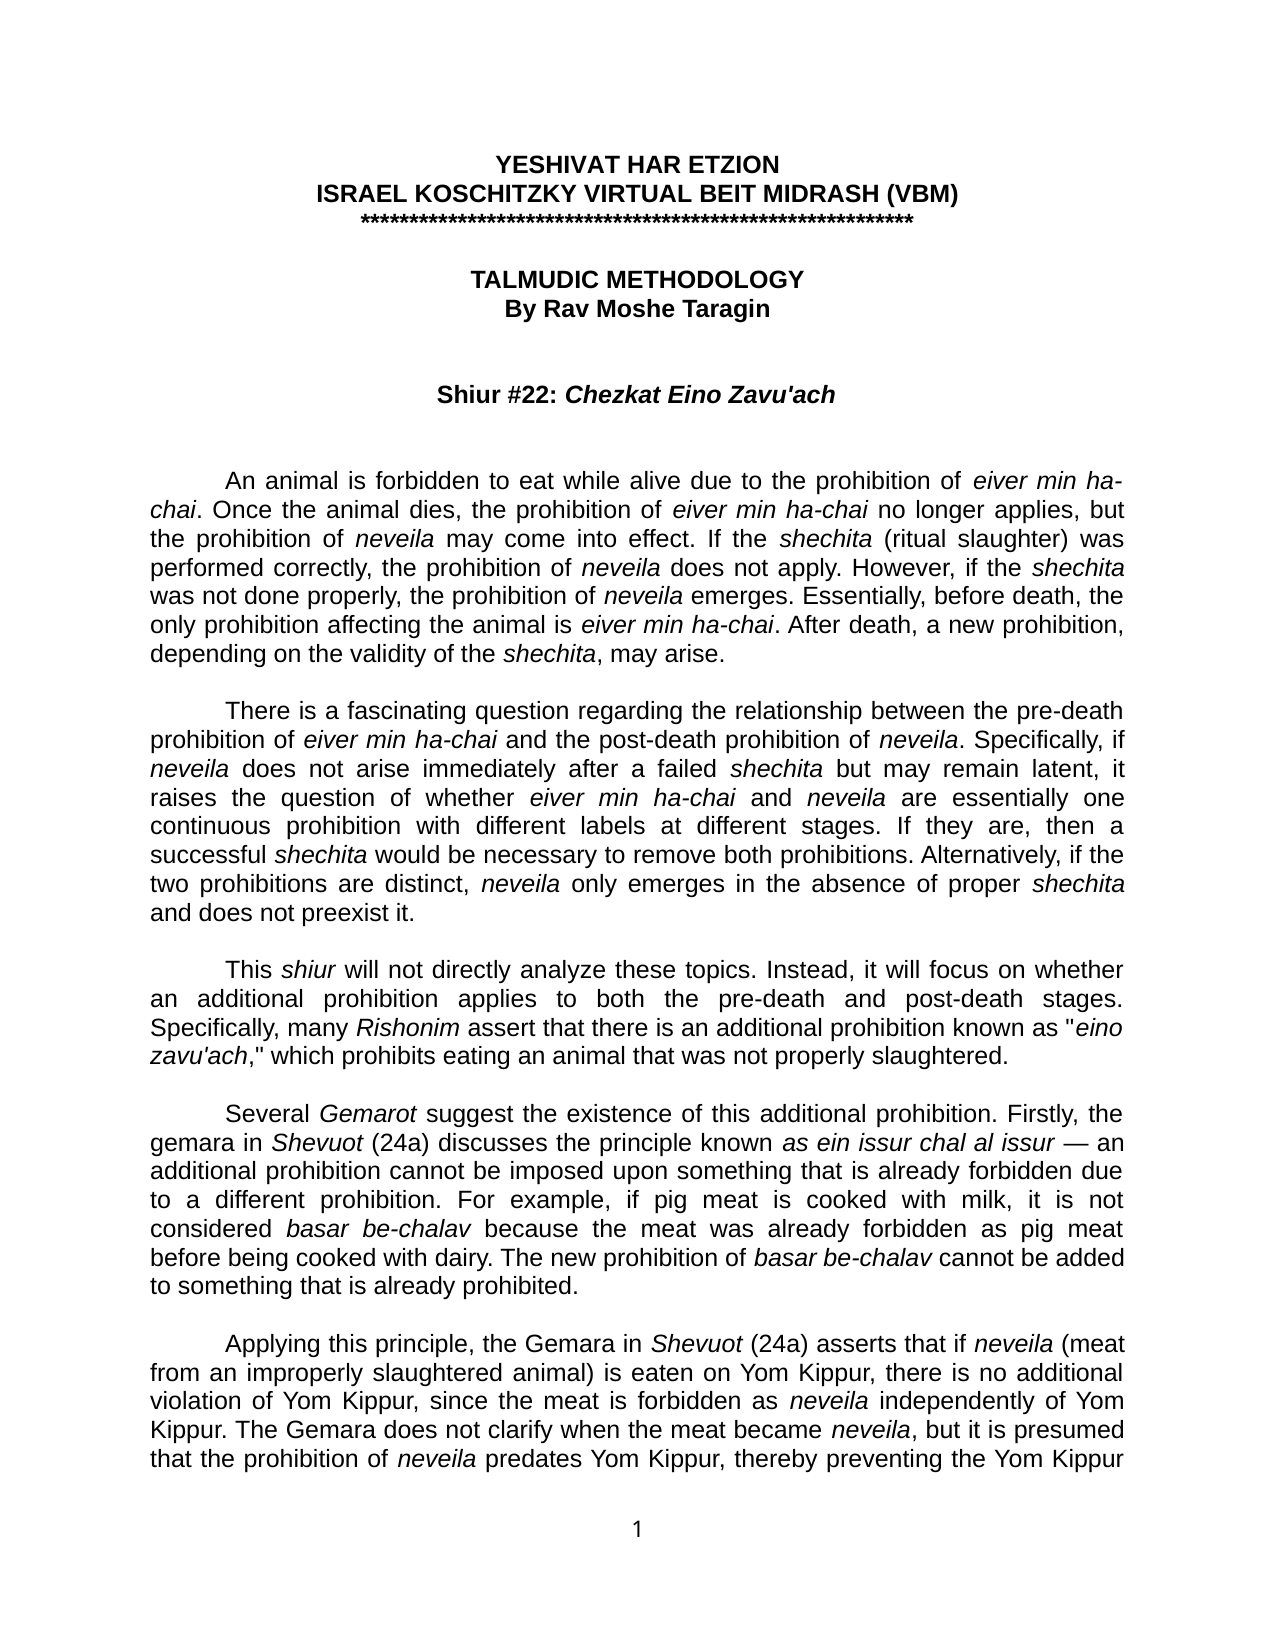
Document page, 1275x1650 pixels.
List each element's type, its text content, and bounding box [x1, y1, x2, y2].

text ********************************************************* [150, 207, 1125, 236]
text By Rav Moshe Taragin [150, 294, 1125, 322]
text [150, 1329, 1125, 1472]
text ISRAEL KOSCHITZKY VIRTUAL BEIT MIDRASH (VBM) [150, 179, 1125, 207]
text An animal is forbidden to eat while alive due to the prohibition of eiver min ha-chai. Once the animal dies, the prohibition of eiver min ha-chai no longer applies, but the prohibition of neveila may come into effect. If the shechita (ritual slaughter) was performed correctly, the prohibition of neveila does not apply. However, if the shechita was not done properly, the prohibition of neveila emerges. Essentially, before death, the only prohibition affecting the animal is eiver min ha-chai. After death, a new prohibition, depending on the validity of the shechita, may arise. [150, 466, 1125, 667]
text There is a fascinating question regarding the relationship between the pre-death prohibition of eiver min ha-chai and the post-death prohibition of neveila. Specifically, if neveila does not arise immediately after a failed shechita but may remain latent, it raises the question of whether eiver min ha-chai and neveila are essentially one continuous prohibition with different labels at different stages. If they are, then a successful shechita would be necessary to remove both prohibitions. Alternatively, if the two prohibitions are distinct, neveila only emerges in the absence of proper shechita and does not preexist it. [150, 696, 1125, 926]
text Shiur #22: Chezkat Eino Zavu'ach [150, 380, 1125, 409]
text TALMUDIC METHODOLOGY [150, 265, 1125, 294]
text YESHIVAT HAR ETZION [150, 150, 1125, 179]
text Several Gemarot suggest the existence of this additional prohibition. Firstly, the gemara in Shevuot (24a) discusses the principle known as ein issur chal al issur — an additional prohibition cannot be imposed upon something that is already forbidden due to a different prohibition. For example, if pig meat is cooked with milk, it is not considered basar be-chalav because the meat was already forbidden as pig meat before being cooked with dairy. The new prohibition of basar be-chalav cannot be added to something that is already prohibited. [150, 1099, 1125, 1300]
text This shiur will not directly analyze these topics. Instead, it will focus on whether an additional prohibition applies to both the pre-death and post-death stages. Specifically, many Rishonim assert that there is an additional prohibition known as "eino zavu'ach," which prohibits eating an animal that was not properly slaughtered. [150, 955, 1125, 1070]
